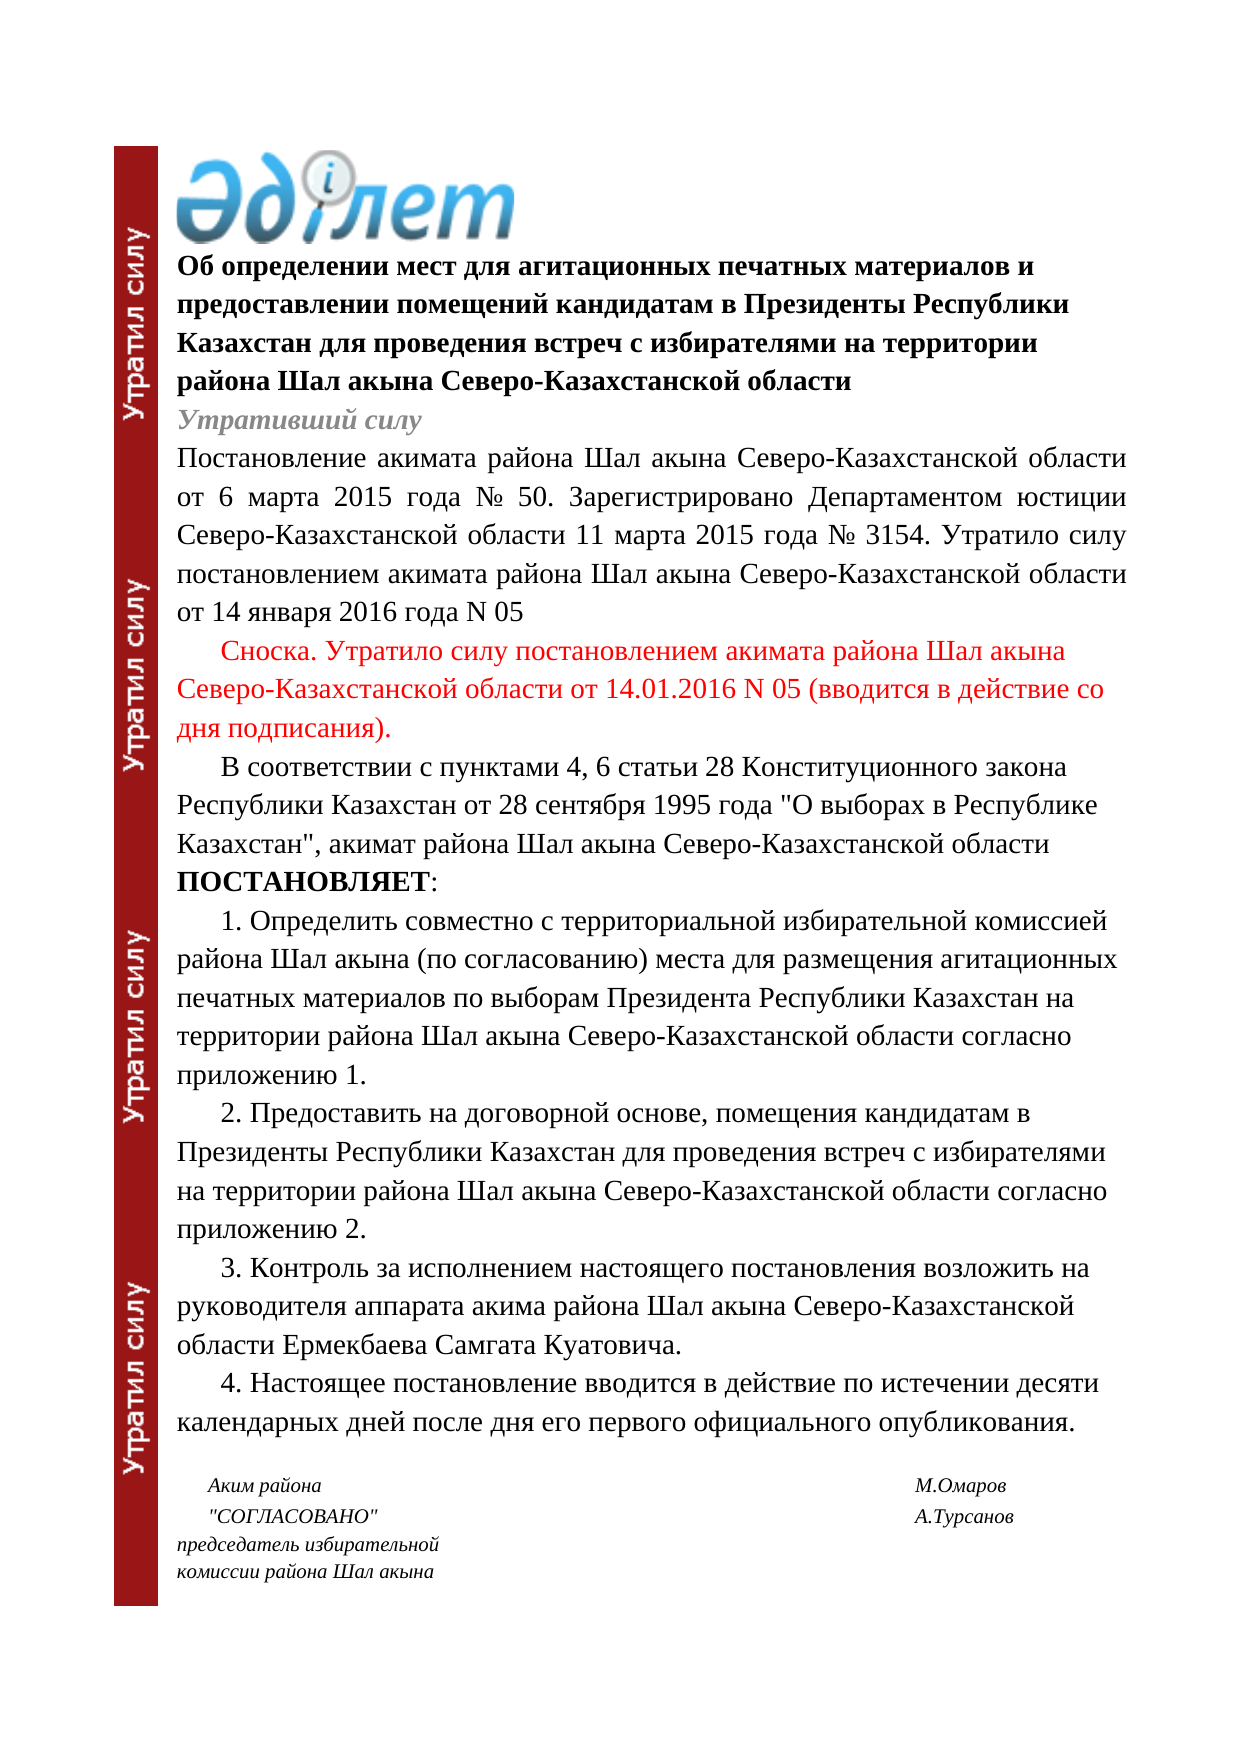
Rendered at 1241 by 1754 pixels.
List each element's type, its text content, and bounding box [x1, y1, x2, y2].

text Утративший силу [112, 402, 1128, 435]
picture [114, 628, 158, 633]
text Сноска. Утратило силу постановлением акимата района Шал акына Северо-Казахстанской области от 14.01.2016 N 05 (вводится в действие со дня подписания). В соответствии с пунктами 4, 6 статьи 28 Конституционного закона Республики Казахстан от 28 сентября 1995 года "О выборах в Республике Казахстан", акимат района Шал акына Северо-Казахстанской области ПОСТАНОВЛЯЕТ: 1. Определить совместно с территориальной избирательной комиссией района Шал акына (по согласованию) места для размещения агитационных печатных материалов по выборам Президента Республики Казахстан на территории района Шал акына Северо-Казахстанской области согласно приложению 1. 2. Предоставить на договорной основе, помещения кандидатам в Президенты Республики Казахстан для проведения встреч с избирателями на территории района Шал акына Северо-Казахстанской области согласно приложению 2. 3. Контроль за исполнением настоящего постановления возложить на руководителя аппарата акима района Шал акына Северо-Казахстанской области Ермекбаева Самгата Куатовича. 4. Настоящее постановление вводится в действие по истечении десяти календарных дней после дня его первого официального опубликования. [112, 633, 1128, 1468]
picture [114, 1585, 158, 1606]
table_header Аким района [101, 1471, 913, 1502]
table_cell "СОГЛАСОВАНО" председатель избирательной комиссии района Шал акына Северо-Казахстанской области Республики Казахстан 6 марта 2015 года [101, 1503, 913, 1585]
picture [176, 150, 515, 244]
text Об определении мест для агитационных печатных материалов и предоставлении помещений кандидатам в Президенты Республики Казахстан для проведения встреч с избирателями на территории района Шал акына Северо-Казахстанской области [112, 248, 1128, 397]
table_header М.Омаров [914, 1471, 1240, 1502]
picture [114, 435, 158, 440]
text Постановление акимата района Шал акына Северо-Казахстанской области от 6 марта 2015 года № 50. Зарегистрировано Департаментом юстиции Северо-Казахстанской области 11 марта 2015 года № 3154. Утратило силу постановлением акимата района Шал акына Северо-Казахстанской области от 14 января 2016 года N 05 [112, 440, 1128, 628]
picture [114, 397, 158, 402]
picture [114, 146, 158, 248]
table_cell А.Турсанов [914, 1503, 1240, 1585]
